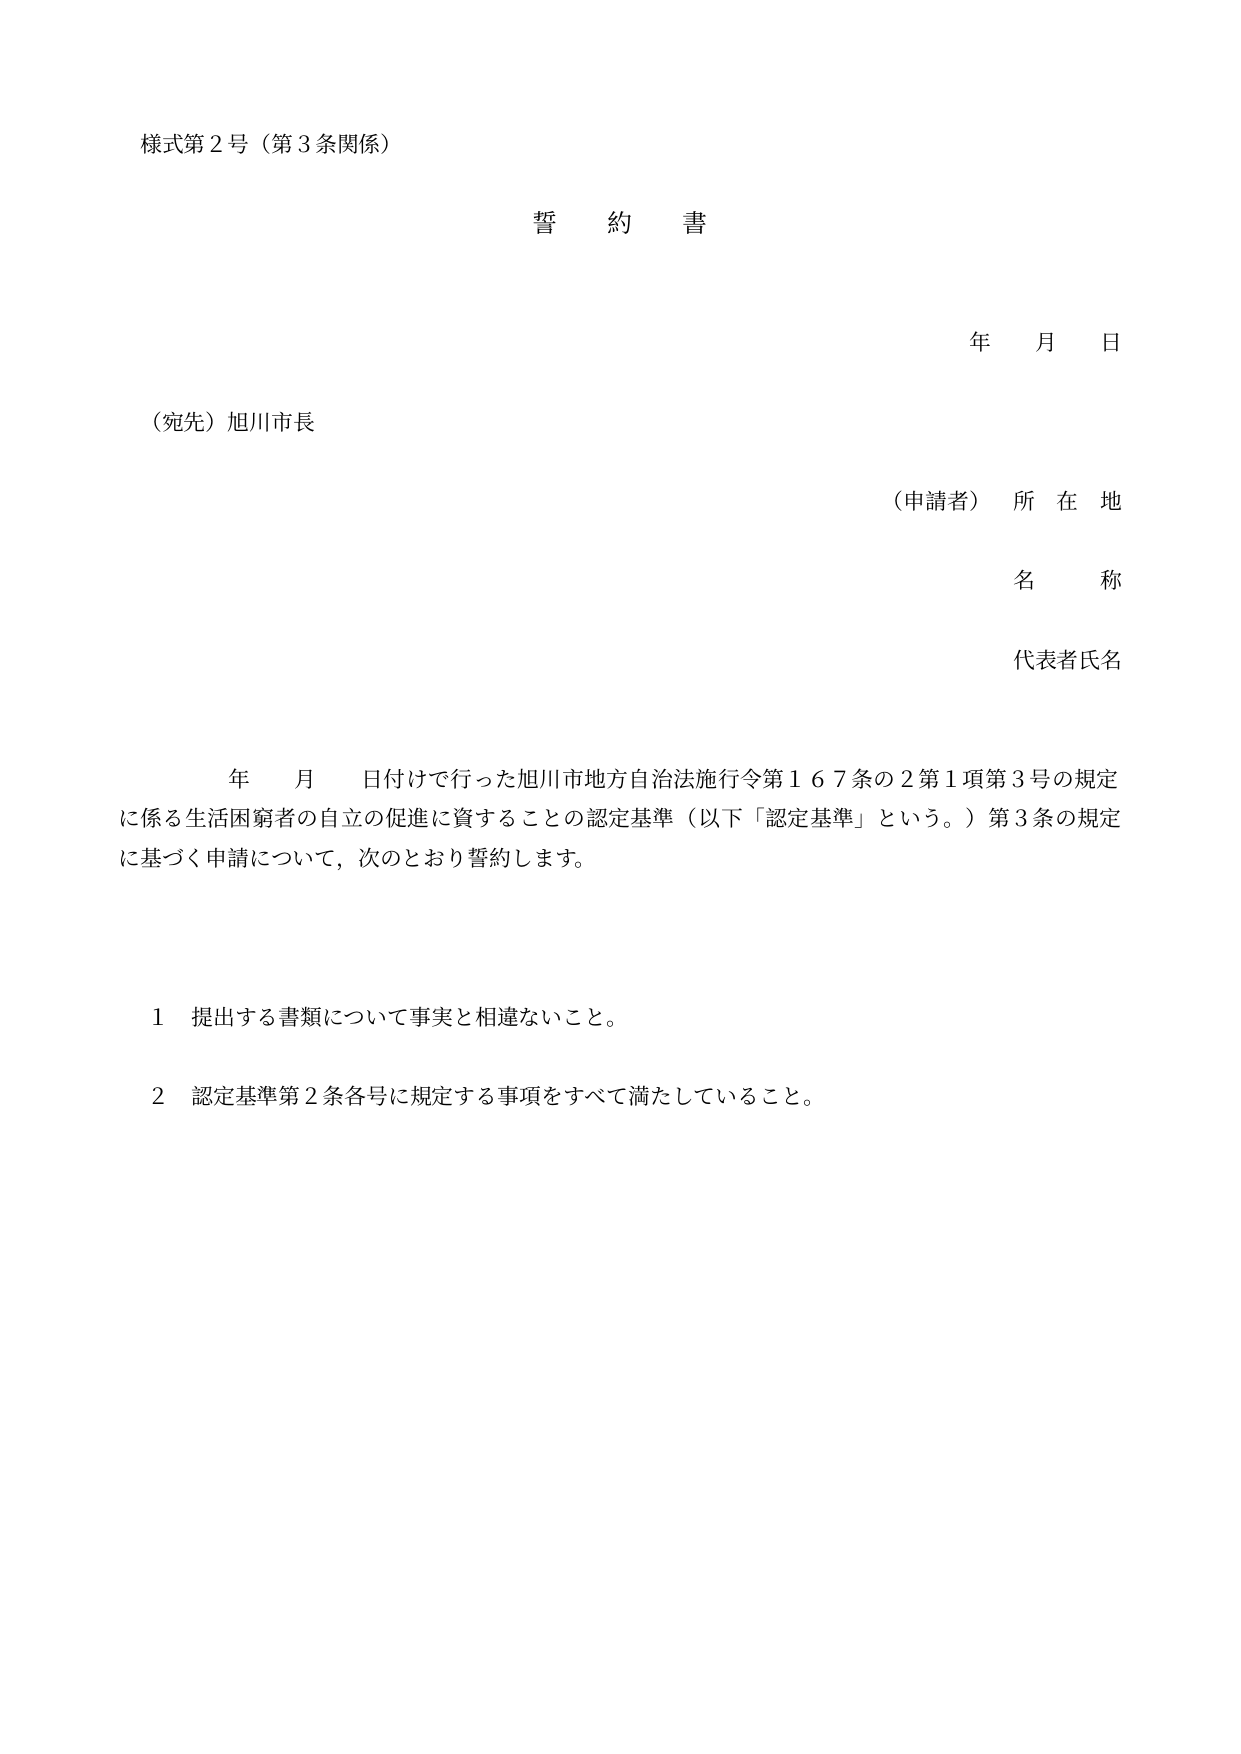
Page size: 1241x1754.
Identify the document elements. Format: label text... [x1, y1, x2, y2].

text ２ 認定基準第２条各号に規定する事項をすべて満たしていること。 [147, 1075, 1122, 1115]
text 年 月 日付けで行った旭川市地方自治法施行令第１６７条の２第１項第３号の規定に係る生活困窮者の自立の促進に資することの認定基準（以下「認定基準」という。）第３条の規定に基づく申請について，次のとおり誓約します。 [118, 758, 1122, 877]
text （申請者） 所 在 地 [118, 480, 1122, 520]
text （宛先）旭川市長 [118, 401, 1030, 440]
text １ 提出する書類について事実と相違ないこと。 [147, 996, 1122, 1036]
text 誓 約 書 [118, 202, 1122, 242]
text 代表者氏名 [118, 639, 1122, 678]
text 年 月 日 [118, 321, 1122, 361]
text 様式第２号（第３条関係） [118, 123, 1122, 163]
text 名 称 [118, 559, 1122, 599]
